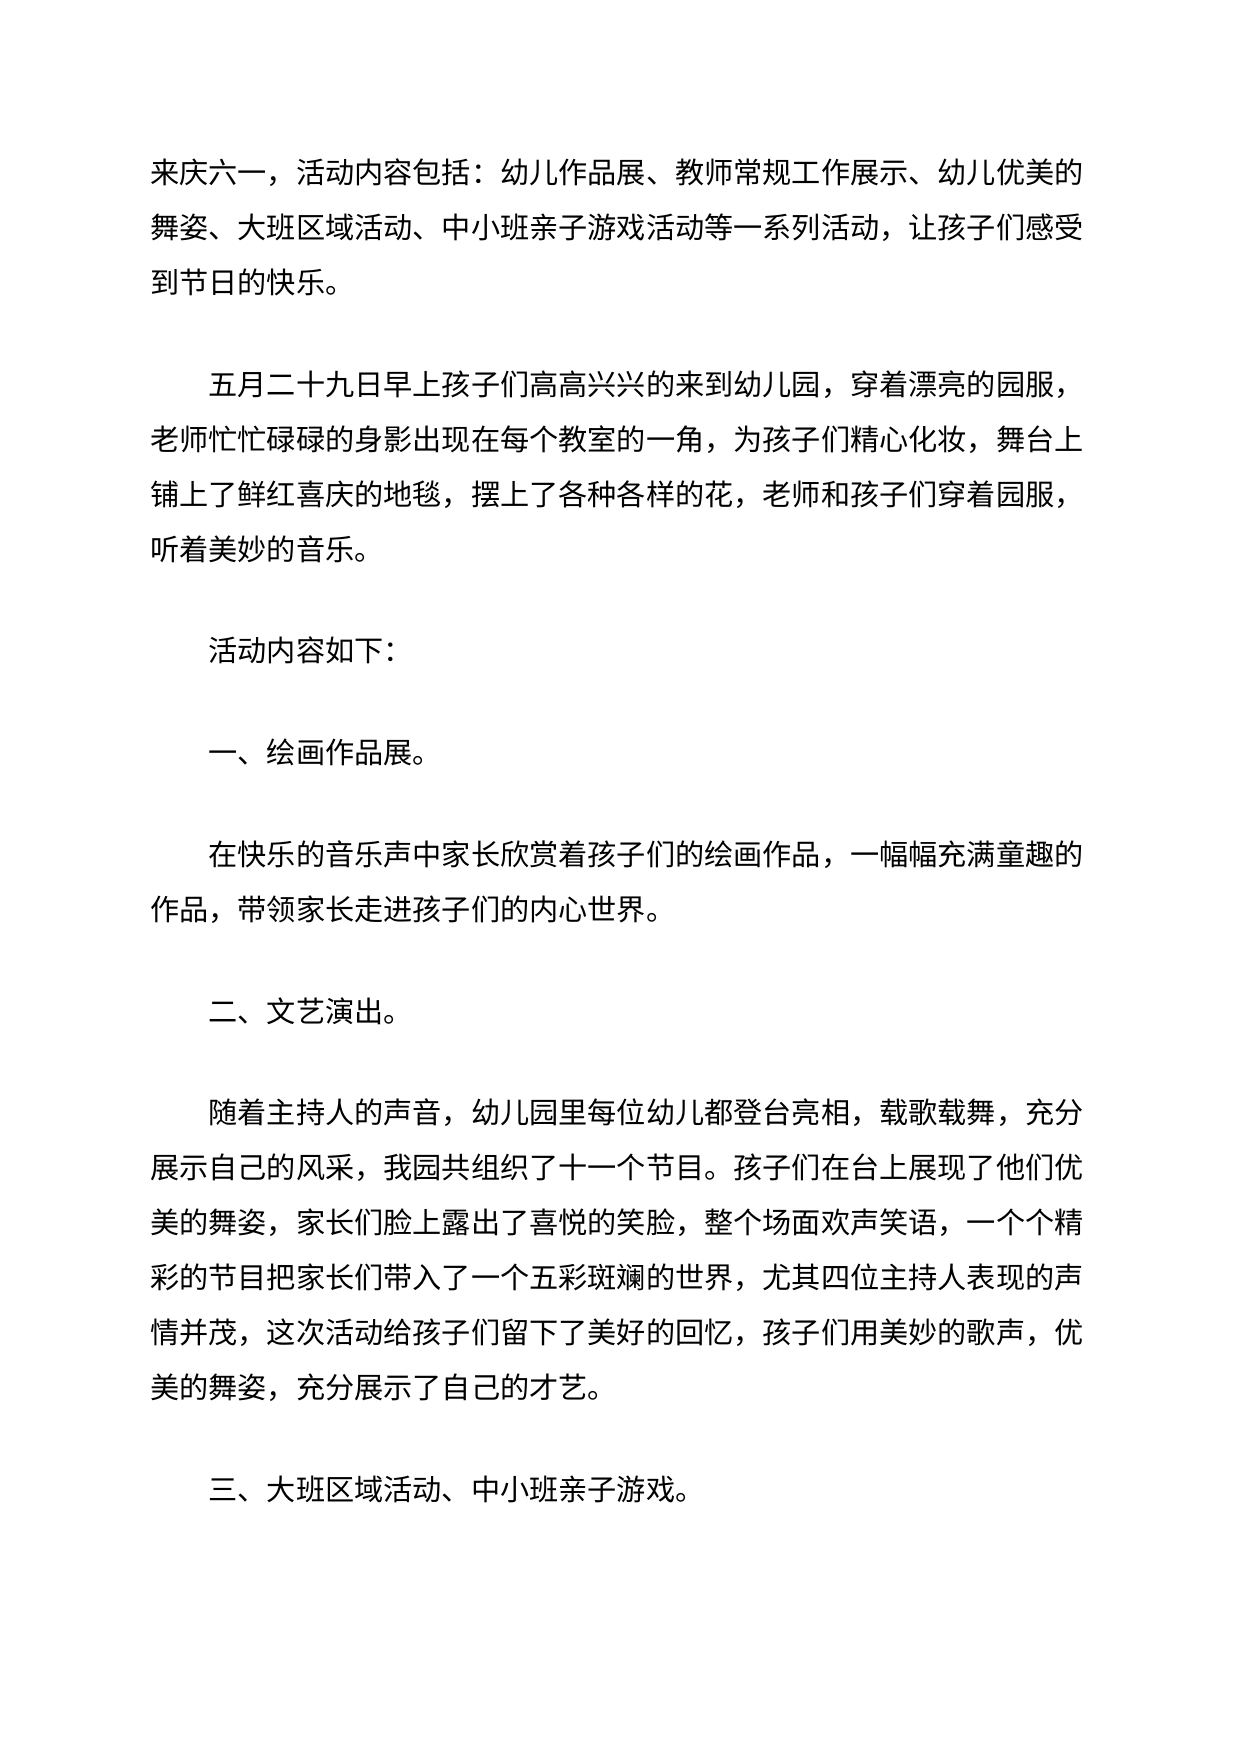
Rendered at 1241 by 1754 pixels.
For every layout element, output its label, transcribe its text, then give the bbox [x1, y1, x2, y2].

text 随着主持人的声音，幼儿园里每位幼儿都登台亮相，载歌载舞，充分展示自己的风采，我园共组织了十一个节目。孩子们在台上展现了他们优美的舞姿，家长们脸上露出了喜悦的笑脸，整个场面欢声笑语，一个个精彩的节目把家长们带入了一个五彩斑斓的世界，尤其四位主持人表现的声情并茂，这次活动给孩子们留下了美好的回忆，孩子们用美妙的歌声，优美的舞姿，充分展示了自己的才艺。 [150, 1090, 1090, 1407]
text 五月二十九日早上孩子们高高兴兴的来到幼儿园，穿着漂亮的园服，老师忙忙碌碌的身影出现在每个教室的一角，为孩子们精心化妆，舞台上铺上了鲜红喜庆的地毯，摆上了各种各样的花，老师和孩子们穿着园服，听着美妙的音乐。 [150, 362, 1090, 568]
text 活动内容如下： [150, 628, 1090, 670]
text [150, 150, 1090, 302]
text 三、大班区域活动、中小班亲子游戏。 [150, 1466, 1090, 1508]
text 二、文艺演出。 [150, 988, 1090, 1031]
text 一、绘画作品展。 [150, 730, 1090, 772]
text 在快乐的音乐声中家长欣赏着孩子们的绘画作品，一幅幅充满童趣的作品，带领家长走进孩子们的内心世界。 [150, 832, 1090, 929]
